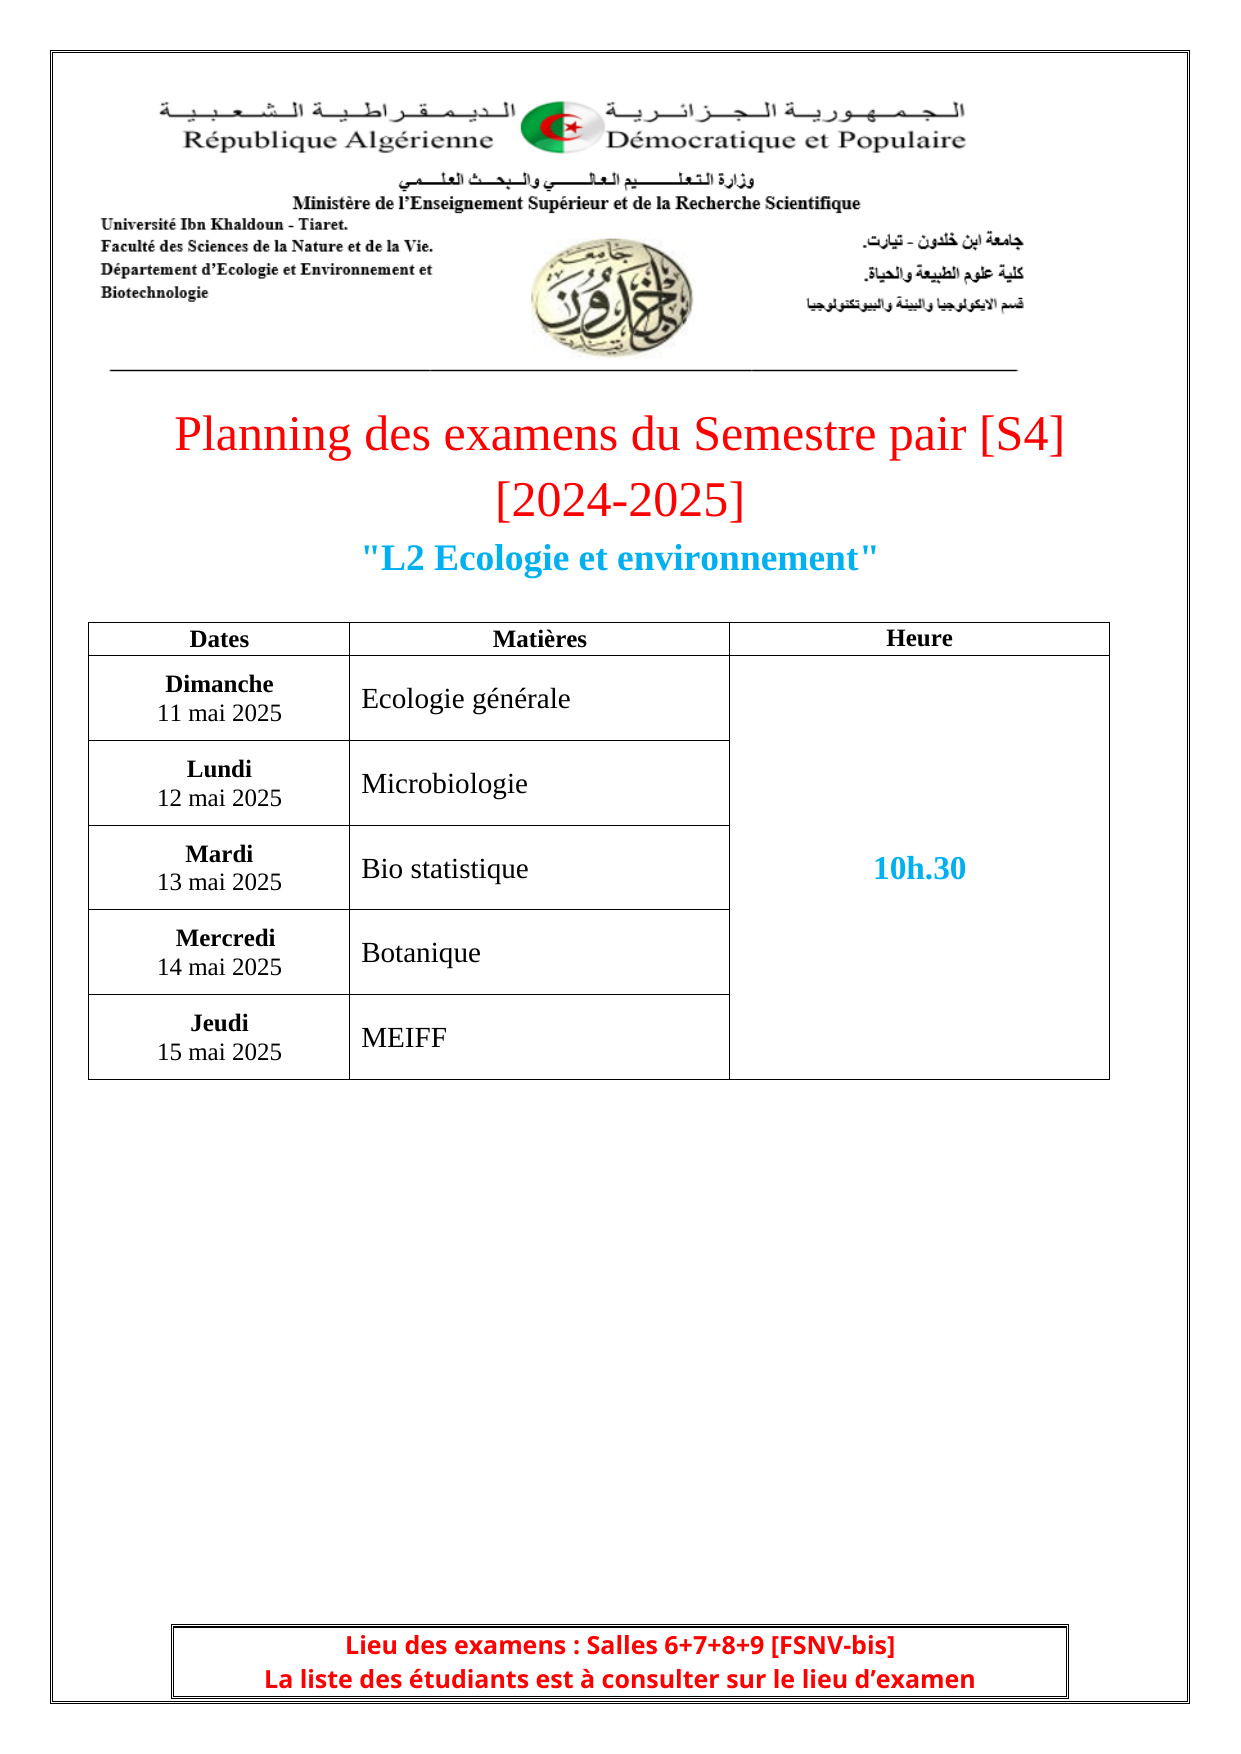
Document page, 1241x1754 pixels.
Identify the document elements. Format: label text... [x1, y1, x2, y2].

table_cell Botanique [350, 910, 729, 994]
table_cell 10h.30 [730, 656, 1109, 1079]
picture [88, 73, 1033, 379]
table_cell Mercredi 14 mai 2025 [89, 910, 349, 994]
text [2024-2025] [89, 469, 1152, 527]
text "L2 Ecologie et environnement" [89, 535, 1152, 578]
table_header Heure [730, 623, 1109, 655]
table_cell Mardi 13 mai 2025 [89, 826, 349, 909]
table_header Matières [350, 623, 729, 655]
table_header Lieu des examens : Salles 6+7+8+9 [FSNV-bis] La liste des étudiants est à consulter sur le lieu d’examen [174, 1628, 1066, 1696]
table_cell Jeudi 15 mai 2025 [89, 995, 349, 1079]
text Planning des examens du Semestre pair [S4] [89, 403, 1152, 461]
table_cell MEIFF [350, 995, 729, 1079]
table_cell Microbiologie [350, 741, 729, 824]
table_header Dates [89, 623, 349, 655]
table_cell Lundi 12 mai 2025 [89, 741, 349, 824]
table_cell Dimanche 11 mai 2025 [89, 656, 349, 740]
table_cell Ecologie générale [350, 656, 729, 740]
table_cell Bio statistique [350, 826, 729, 909]
